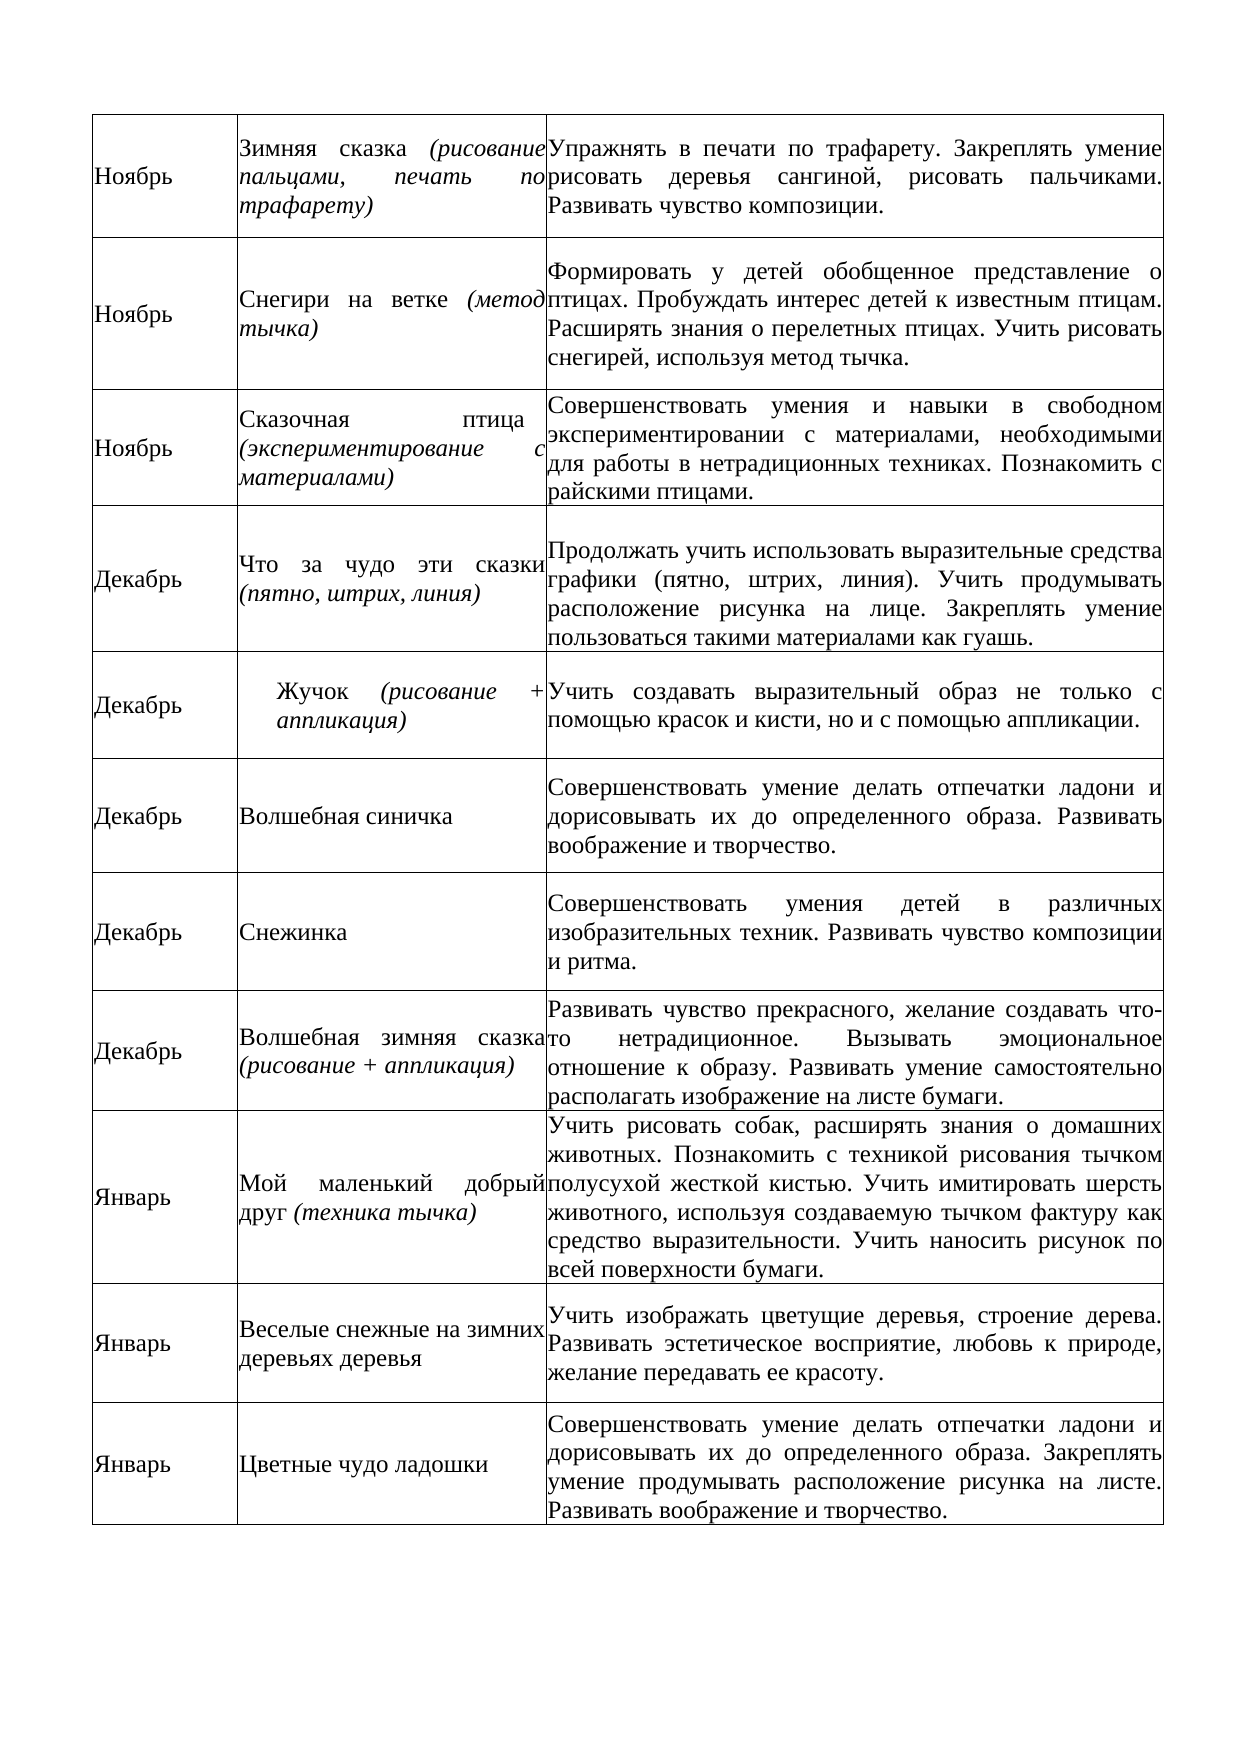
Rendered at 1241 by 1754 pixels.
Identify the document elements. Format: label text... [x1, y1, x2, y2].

table_header Зимняя сказка (рисование пальцами, печать по трафарету) [238, 115, 546, 237]
table_cell Продолжать учить использовать выразительные средства графики (пятно, штрих, линия). Учить продумывать расположение рисунка на лице. Закреплять умение пользоваться такими материалами как гуашь. [547, 506, 1163, 651]
table_cell Январь [93, 1284, 237, 1402]
table_cell Что за чудо эти сказки (пятно, штрих, линия) [238, 506, 546, 651]
table_cell Снежинка [238, 873, 546, 990]
table_cell Формировать у детей обобщенное представление о птицах. Пробуждать интерес детей к известным птицам. Расширять знания о перелетных птицах. Учить рисовать снегирей, используя метод тычка. [547, 238, 1163, 389]
table_cell Январь [93, 1111, 237, 1283]
table_cell Сказочная птица (экспериментирование с материалами) [238, 390, 546, 505]
table_cell Жучок (рисование + аппликация) [238, 652, 546, 758]
table_cell Волшебная синичка [238, 759, 546, 872]
table_cell Мой маленький добрый друг (техника тычка) [238, 1111, 546, 1283]
table_cell Декабрь [93, 991, 237, 1109]
table_cell Январь [93, 1403, 237, 1524]
table_header Упражнять в печати по трафарету. Закреплять умение рисовать деревья сангиной, рисовать пальчиками. Развивать чувство композиции. [547, 115, 1163, 237]
table_cell Ноябрь [93, 390, 237, 505]
table_cell Совершенствовать умение делать отпечатки ладони и дорисовывать их до определенного образа. Развивать воображение и творчество. [547, 759, 1163, 872]
table_cell Учить рисовать собак, расширять знания о домашних животных. Познакомить с техникой рисования тычком полусухой жесткой кистью. Учить имитировать шерсть животного, используя создаваемую тычком фактуру как средство выразительности. Учить наносить рисунок по всей поверхности бумаги. [547, 1111, 1163, 1283]
table_cell Декабрь [93, 652, 237, 758]
table_cell Совершенствовать умения и навыки в свободном экспериментировании с материалами, необходимыми для работы в нетрадиционных техниках. Познакомить с райскими птицами. [547, 390, 1163, 505]
table_cell Декабрь [93, 759, 237, 872]
table_cell Совершенствовать умения детей в различных изобразительных техник. Развивать чувство композиции и ритма. [547, 873, 1163, 990]
table_cell Учить создавать выразительный образ не только с помощью красок и кисти, но и с помощью аппликации. [547, 652, 1163, 758]
table_cell Ноябрь [93, 238, 237, 389]
table_cell Волшебная зимняя сказка (рисование + аппликация) [238, 991, 546, 1109]
table_cell Снегири на ветке (метод тычка) [238, 238, 546, 389]
table_header Ноябрь [93, 115, 237, 237]
table_cell Совершенствовать умение делать отпечатки ладони и дорисовывать их до определенного образа. Закреплять умение продумывать расположение рисунка на листе. Развивать воображение и творчество. [547, 1403, 1163, 1524]
table_cell Учить изображать цветущие деревья, строение дерева. Развивать эстетическое восприятие, любовь к природе, желание передавать ее красоту. [547, 1284, 1163, 1402]
table_cell Веселые снежные на зимних деревьях деревья [238, 1284, 546, 1402]
table_cell Развивать чувство прекрасного, желание создавать что-то нетрадиционное. Вызывать эмоциональное отношение к образу. Развивать умение самостоятельно располагать изображение на листе бумаги. [547, 991, 1163, 1109]
table_cell Декабрь [93, 873, 237, 990]
table_cell Цветные чудо ладошки [238, 1403, 546, 1524]
table_cell Декабрь [93, 506, 237, 651]
